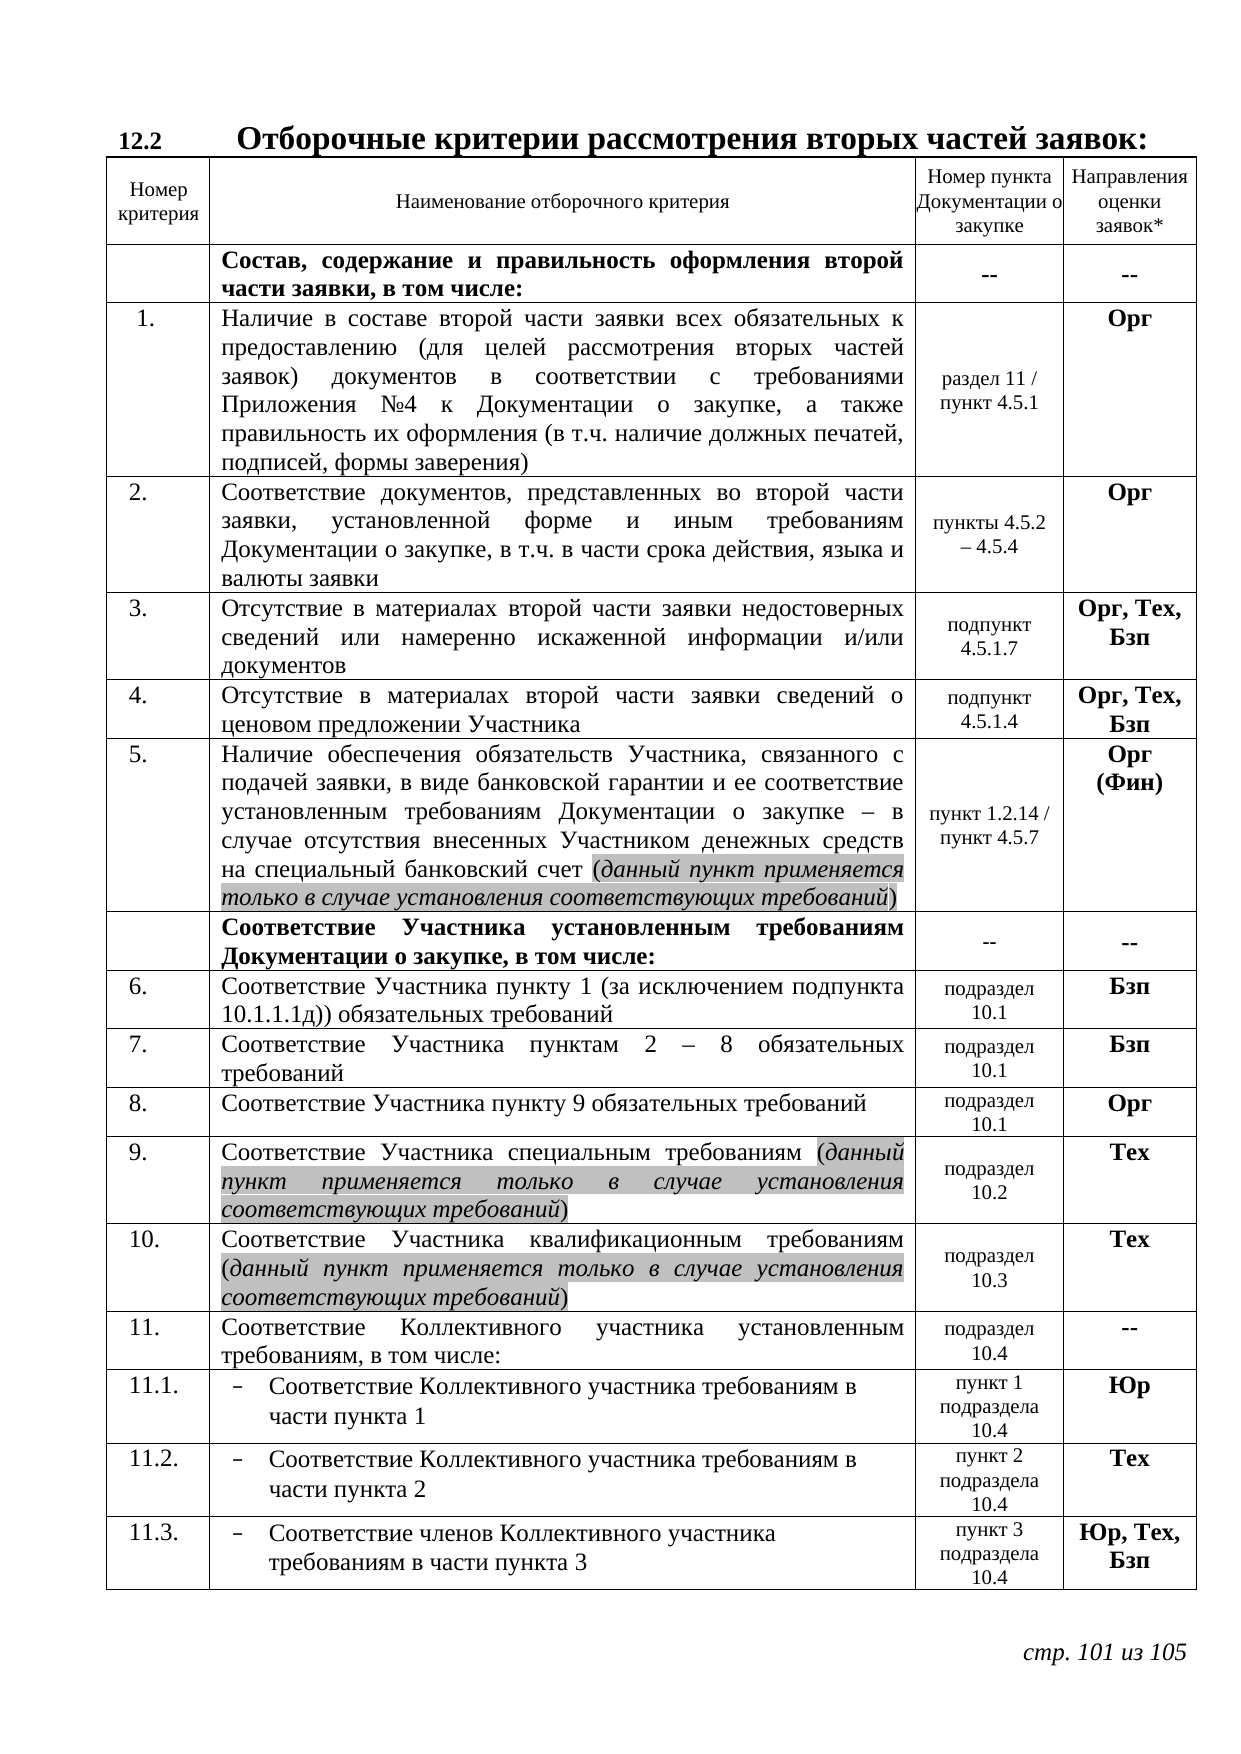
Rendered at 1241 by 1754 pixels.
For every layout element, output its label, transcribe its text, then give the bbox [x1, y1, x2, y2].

table_header Направления оценки заявок* [1064, 158, 1196, 244]
table_cell подпункт 4.5.1.4 [916, 680, 1063, 738]
table_cell пункт 1.2.14 / пункт 4.5.7 [916, 739, 1063, 911]
table_cell Отсутствие в материалах второй части заявки сведений о ценовом предложении Участника [210, 680, 915, 738]
table_cell подраздел 10.1 [916, 971, 1063, 1028]
table_cell Тех [1064, 1224, 1196, 1311]
table_cell [107, 1517, 209, 1589]
table_cell Юр [1064, 1370, 1196, 1442]
table_cell Тех [1064, 1137, 1196, 1223]
table_cell Соответствие Коллективного участника установленным требованиям, в том числе: [210, 1312, 915, 1369]
table_cell подпункт 4.5.1.7 [916, 593, 1063, 679]
table_cell [107, 1224, 209, 1311]
table_cell Соответствие Участника квалификационным требованиям (данный пункт применяется только в случае установления соответствующих требований) [210, 1224, 915, 1311]
table_cell подраздел 10.4 [916, 1312, 1063, 1369]
table_cell [107, 1137, 209, 1223]
table_header Наименование отборочного критерия [210, 158, 915, 244]
table_cell пункт 3 подраздела 10.4 [916, 1517, 1063, 1589]
table_cell пункт 1 подраздела 10.4 [916, 1370, 1063, 1442]
table_cell Орг (Фин) [1064, 739, 1196, 911]
table_cell -- [1064, 245, 1196, 302]
table_cell [107, 1370, 209, 1442]
table_cell пункты 4.5.2 – 4.5.4 [916, 477, 1063, 592]
subtitle Отборочные критерии рассмотрения вторых частей заявок: [118, 118, 1181, 156]
table_cell -- [1064, 912, 1196, 970]
table_cell Соответствие Коллективного участника требованиям в части пункта 2 [210, 1444, 915, 1516]
table_cell [107, 912, 209, 970]
table_cell [107, 245, 209, 302]
table_cell Бзп [1064, 971, 1196, 1028]
table_cell [107, 1444, 209, 1516]
table_cell пункт 2 подраздела 10.4 [916, 1444, 1063, 1516]
table_cell Юр, Тех, Бзп [1064, 1517, 1196, 1589]
table_cell подраздел 10.2 [916, 1137, 1063, 1223]
table_cell Орг [1064, 1088, 1196, 1136]
table_cell [107, 971, 209, 1028]
table_cell Соответствие Участника установленным требованиям Документации о закупке, в том числе: [210, 912, 915, 970]
table_cell -- [1064, 1312, 1196, 1369]
table_cell подраздел 10.3 [916, 1224, 1063, 1311]
table_cell [107, 680, 209, 738]
table_cell Соответствие Участника специальным требованиям (данный пункт применяется только в случае установления соответствующих требований) [210, 1137, 915, 1223]
table_cell Соответствие Коллективного участника требованиям в части пункта 1 [210, 1370, 915, 1442]
table_cell Соответствие документов, представленных во второй части заявки, установленной форме и иным требованиям Документации о закупке, в т.ч. в части срока действия, языка и валюты заявки [210, 477, 915, 592]
table_cell Тех [1064, 1444, 1196, 1516]
table_cell подраздел 10.1 [916, 1088, 1063, 1136]
table_cell подраздел 10.1 [916, 1029, 1063, 1087]
table_cell Наличие в составе второй части заявки всех обязательных к предоставлению (для целей рассмотрения вторых частей заявок) документов в соответствии с требованиями Приложения №4 к Документации о закупке, а также правильность их оформления (в т.ч. наличие должных печатей, подписей, формы заверения) [210, 303, 915, 476]
table_cell Соответствие Участника пункту 1 (за исключением подпункта д)) обязательных требований [210, 971, 915, 1028]
table_cell Орг, Тех, Бзп [1064, 680, 1196, 738]
table_header Номер критерия [107, 158, 209, 244]
table_cell Соответствие членов Коллективного участника требованиям в части пункта 3 [210, 1517, 915, 1589]
table_cell [107, 739, 209, 911]
table_cell [107, 477, 209, 592]
table_cell раздел 11 / пункт 4.5.1 [916, 303, 1063, 476]
table_cell Бзп [1064, 1029, 1196, 1087]
table_cell Наличие обеспечения обязательств Участника, связанного с подачей заявки, в виде банковской гарантии и ее соответствие установленным требованиям Документации о закупке – в случае отсутствия внесенных Участником денежных средств на специальный банковский счет (данный пункт применяется только в случае установления соответствующих требований) [210, 739, 915, 911]
table_cell -- [916, 912, 1063, 970]
table_cell Соответствие Участника пункту 9 обязательных требований [210, 1088, 915, 1136]
table_cell Орг [1064, 303, 1196, 476]
table_cell [107, 1312, 209, 1369]
table_cell -- [916, 245, 1063, 302]
table_cell Соответствие Участника пунктам 2 – 8 обязательных требований [210, 1029, 915, 1087]
table_cell Состав, содержание и правильность оформления второй части заявки, в том числе: [210, 245, 915, 302]
table_cell Отсутствие в материалах второй части заявки недостоверных сведений или намеренно искаженной информации и/или документов [210, 593, 915, 679]
table_header Номер пункта Документации о закупке [916, 158, 1063, 244]
table_cell Орг [1064, 477, 1196, 592]
table_cell Орг, Тех, Бзп [1064, 593, 1196, 679]
table_cell [107, 303, 209, 476]
table_cell [107, 1029, 209, 1087]
table_cell [107, 1088, 209, 1136]
table_cell [107, 593, 209, 679]
